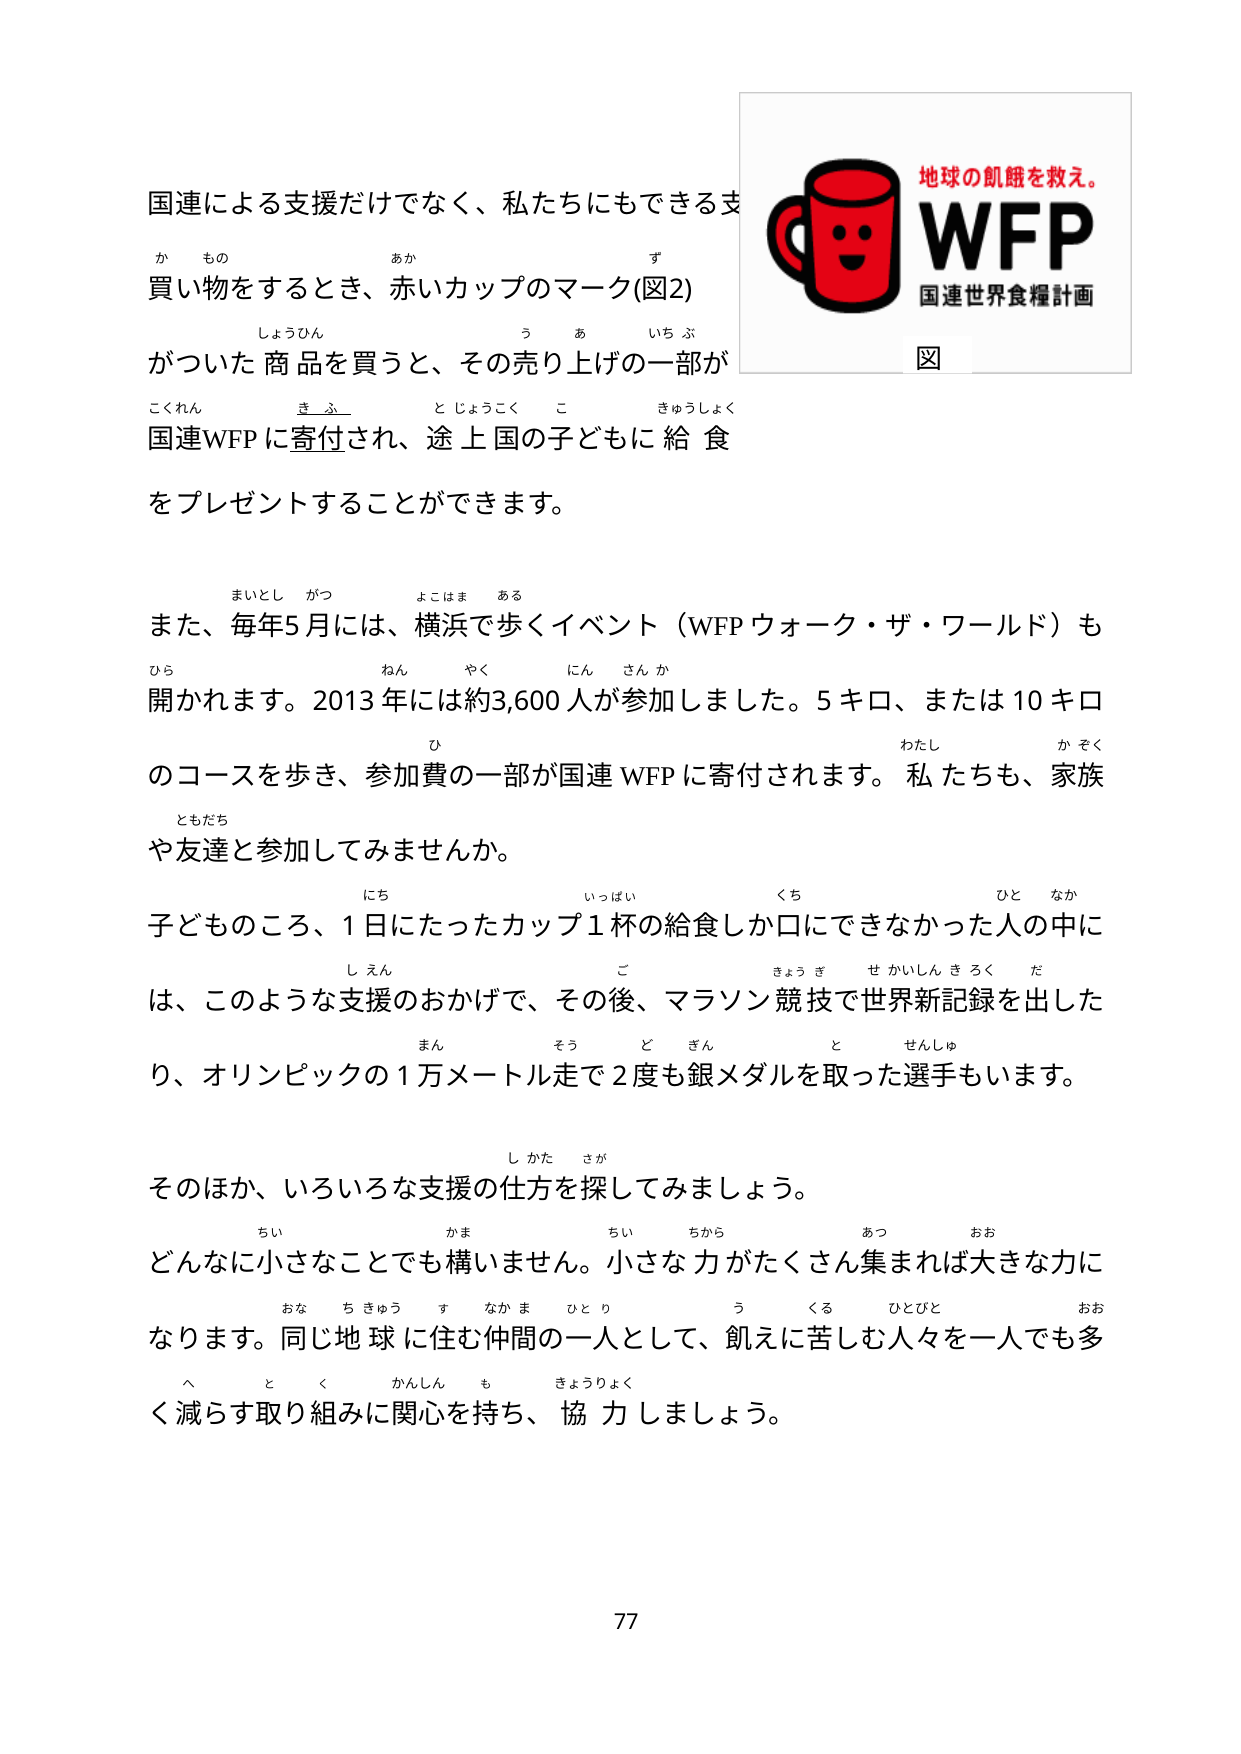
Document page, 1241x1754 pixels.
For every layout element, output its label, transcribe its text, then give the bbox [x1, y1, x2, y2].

text 国連による支援だけでなく、私たちにもできる支援活動があります。たとえば、いをするとき、いカップのマーク(2) [148, 164, 739, 314]
text そのほか、いろいろな支援のをしてみましょう。 [148, 1139, 1104, 1214]
text 子どものころ、1にたったカップの給食しかにできなかったのには、このようなのおかげで、その、マラソンでをしたり、オリンピックの1メートルで2もメダルをったもいます。 [148, 877, 1104, 1102]
picture [739, 92, 1132, 374]
text どんなにさなことでもいません。さながたくさんまればきな力になります。じにむのとして、えにしむを一人でもくらすりみにをち、しましょう。 [148, 1214, 1104, 1439]
text がついたを買うと、そのりげのが [148, 314, 1104, 389]
text また、5には、でくイベント（WFPウォーク・ザ・ワールド）もかれます。2013には3,600がしました。5キロ、または10キロのコースを歩き、参加の一部が国連WFPに寄付されます。たちも、やと参加してみませんか。 [148, 577, 1104, 877]
text WFPにされ、のどもに [148, 389, 1104, 464]
text をプレゼントすることができます。 [148, 464, 1104, 539]
